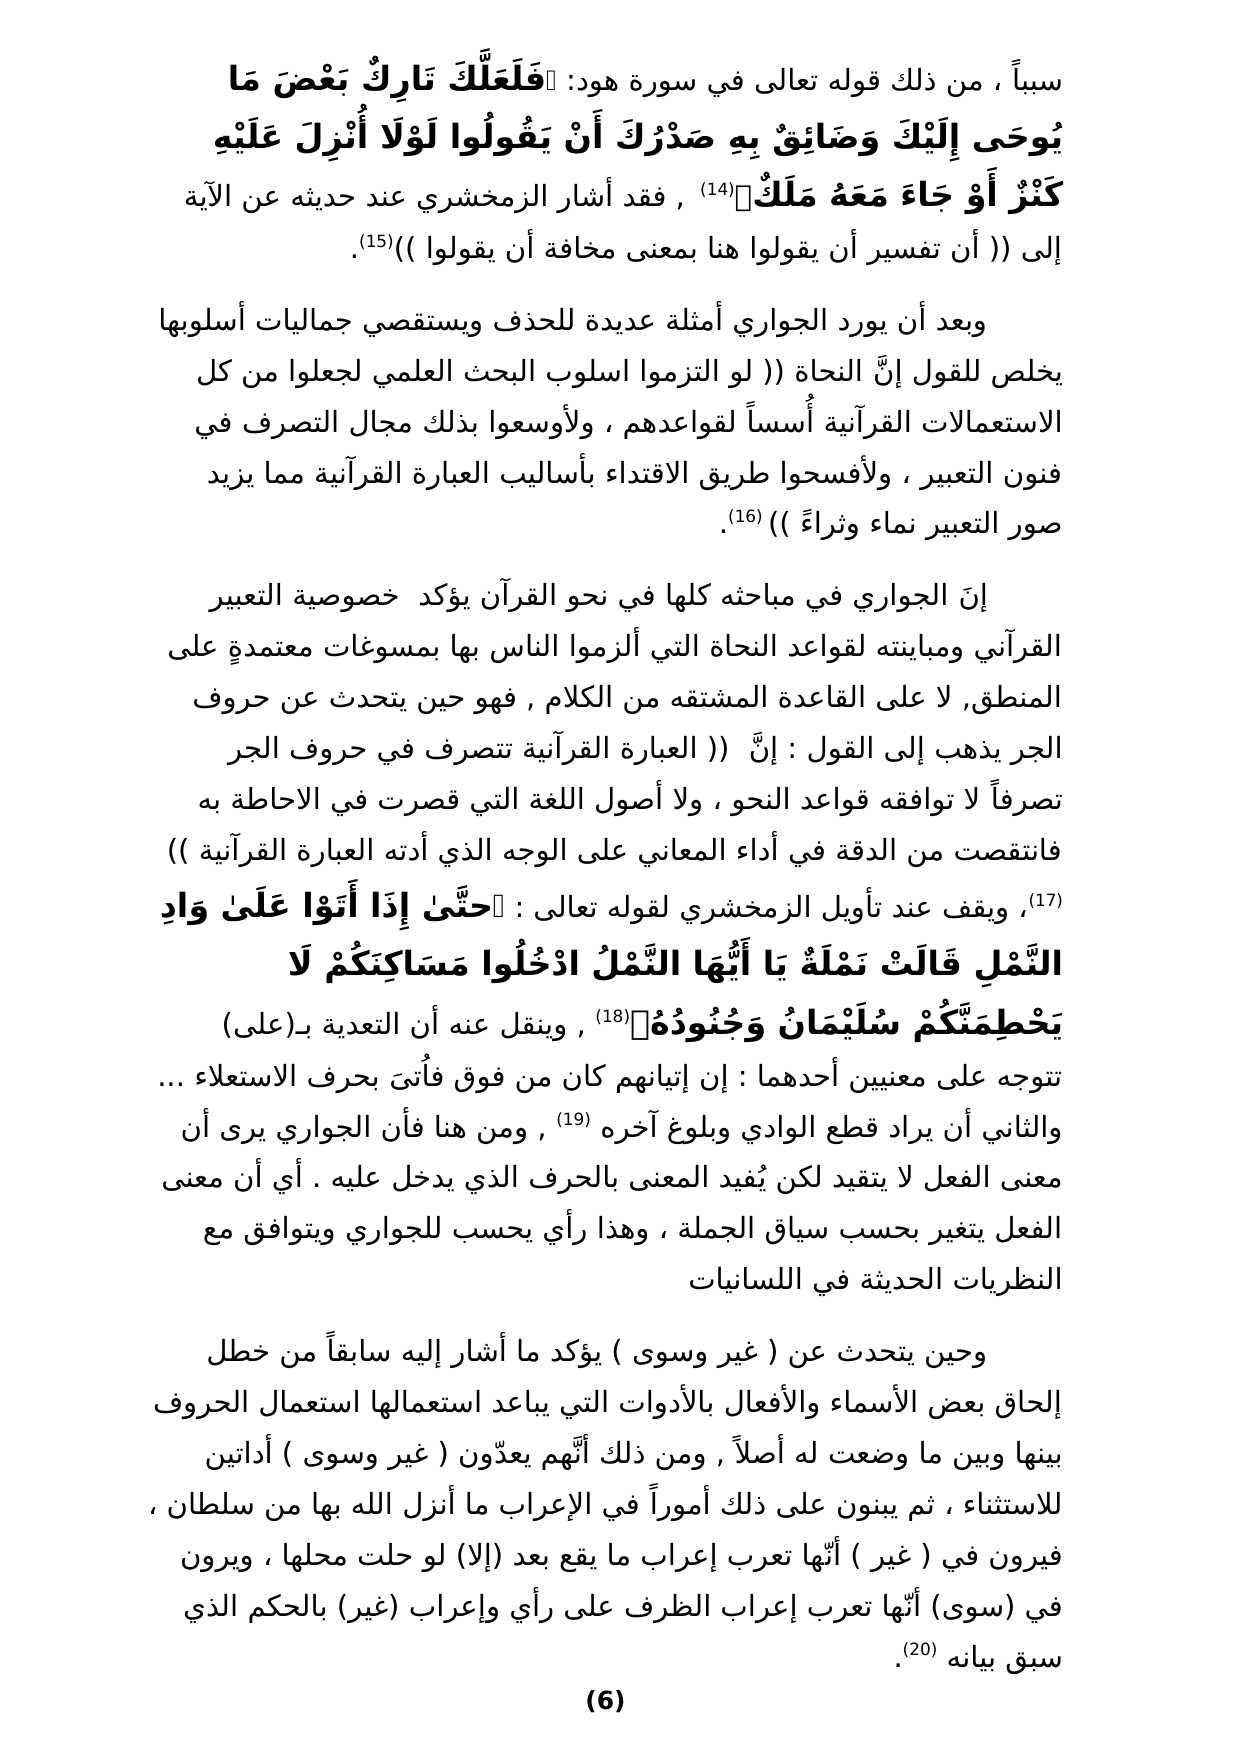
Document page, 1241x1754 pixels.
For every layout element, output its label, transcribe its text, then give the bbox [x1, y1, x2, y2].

text إنَ الجواري في مباحثه كلها في نحو القرآن يؤكد خصوصية التعبير القرآني ومباينته لقواعد النحاة التي ألزموا الناس بها بمسوغات معتمدةٍ على المنطق, لا على القاعدة المشتقه من الكلام , فهو حين يتحدث عن حروف الجر يذهب إلى القول : إنَّ (( العبارة القرآنية تتصرف في حروف الجر تصرفاً لا توافقه قواعد النحو ، ولا أصول اللغة التي قصرت في الاحاطة به فانتقصت من الدقة في أداء المعاني على الوجه الذي أدته العبارة القرآنية )) ()، ويقف عند تأويل الزمخشري لقوله تعالى : حتَّىٰ إِذَا أَتَوْا عَلَىٰ وَادِ النَّمْلِ قَالَتْ نَمْلَةٌ يَا أَيُّهَا النَّمْلُ ادْخُلُوا مَسَاكِنَكُمْ لَا يَحْطِمَنَّكُمْ سُلَيْمَانُ وَجُنُودُهُ() , وينقل عنه أن التعدية بـ(على) تتوجه على معنيين أحدهما : إن إتيانهم كان من فوق فاُتىَ بحرف الاستعلاء ... والثاني أن يراد قطع الوادي وبلوغ آخره () , ومن هنا فأن الجواري يرى أن معنى الفعل لا يتقيد لكن يُفيد المعنى بالحرف الذي يدخل عليه . أي أن معنى الفعل يتغير بحسب سياق الجملة ، وهذا رأي يحسب للجواري ويتوافق مع النظريات الحديثة في اللسانيات [148, 579, 1063, 1297]
text وبعد أن يورد الجواري أمثلة عديدة للحذف ويستقصي جماليات أسلوبها يخلص للقول إنَّ النحاة (( لو التزموا اسلوب البحث العلمي لجعلوا من كل الاستعمالات القرآنية أُسساً لقواعدهم ، ولأوسعوا بذلك مجال التصرف في فنون التعبير ، ولأفسحوا طريق الاقتداء بأساليب العبارة القرآنية مما يزيد صور التعبير نماء وثراءً )) (). [148, 303, 1063, 541]
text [148, 59, 1063, 265]
text وحين يتحدث عن ( غير وسوى ) يؤكد ما أشار إليه سابقاً من خطل إلحاق بعض الأسماء والأفعال بالأدوات التي يباعد استعمالها استعمال الحروف بينها وبين ما وضعت له أصلاً , ومن ذلك أنَّهم يعدّون ( غير وسوى ) أداتين للاستثناء ، ثم يبنون على ذلك أموراً في الإعراب ما أنزل الله بها من سلطان ، فيرون في ( غير ) أنّها تعرب إعراب ما يقع بعد (إلا) لو حلت محلها ، ويرون في (سوى) أنّها تعرب إعراب الظرف على رأي وإعراب (غير) بالحكم الذي سبق بيانه (). [148, 1334, 1063, 1674]
